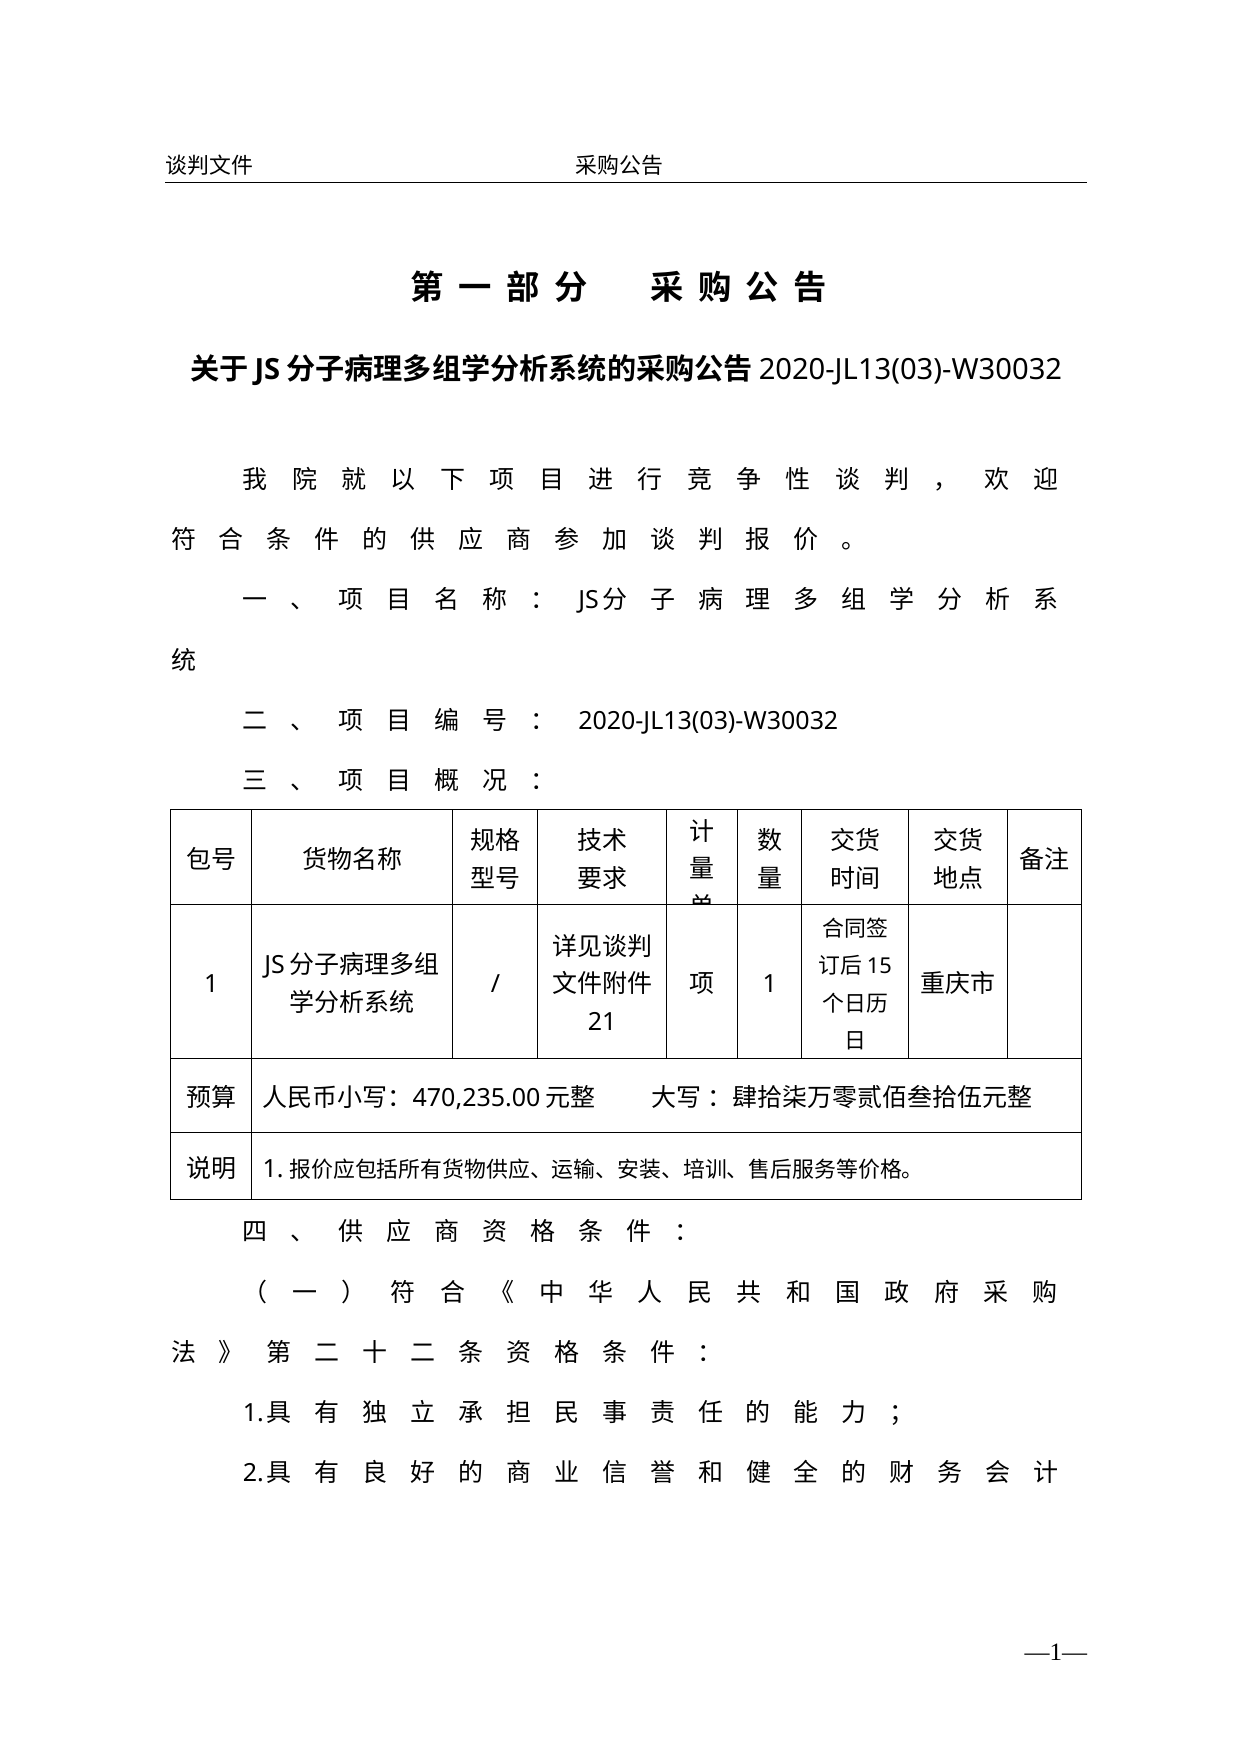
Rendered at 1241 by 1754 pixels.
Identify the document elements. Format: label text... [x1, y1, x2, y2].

table_cell 预算 [171, 1059, 251, 1132]
text 1.具有独立承担民事责任的能力； [171, 1381, 1081, 1441]
table_cell 1. 报价应包括所有货物供应、运输、安装、培训、售后服务等价格。 [252, 1133, 1081, 1199]
table_cell [1008, 905, 1081, 1057]
table_cell 详见谈判文件附件21 [538, 905, 666, 1057]
text 我院就以下项目进行竞争性谈判，欢迎符合条件的供应商参加谈判报价。 [171, 447, 1081, 568]
table_cell 项 [667, 905, 737, 1057]
text （一）符合《中华人民共和国政府采购法》第二十二条资格条件： [171, 1260, 1081, 1381]
table_cell 人民币小写：470,235.00元整 大写 ：肆拾柒万零贰佰叁拾伍元整 [252, 1059, 1081, 1132]
text 关于JS分子病理多组学分析系统的采购公告2020-JL13(03)-W30032 [171, 349, 1081, 387]
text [171, 1441, 1081, 1501]
table_header 数量 [738, 810, 801, 904]
table_header 备注 [1008, 810, 1081, 904]
table_cell 重庆市 [909, 905, 1007, 1057]
table_cell 1 [171, 905, 251, 1057]
text 三、项目概况： [171, 749, 1081, 809]
text 一、项目名称：JS分子病理多组学分析系统 [171, 568, 1081, 688]
table_cell JS分子病理多组学分析系统 [252, 905, 452, 1057]
table_header 交货 地点 [909, 810, 1007, 904]
text 四、供应商资格条件： [171, 1200, 1081, 1260]
subtitle 第一部分 采购公告 [171, 255, 1081, 315]
table_header 规格 型号 [453, 810, 537, 904]
table_cell 合同签订后15个日历日 [802, 905, 908, 1057]
table_cell / [453, 905, 537, 1057]
table_header 包号 [171, 810, 251, 904]
table_header 交货 时间 [802, 810, 908, 904]
table_header 货物名称 [252, 810, 452, 904]
table_header 技术 要求 [538, 810, 666, 904]
text 二、项目编号：2020-JL13(03)-W30032 [171, 688, 1081, 749]
table_cell 1 [738, 905, 801, 1057]
table_cell 说明 [171, 1133, 251, 1199]
table_header 计量 单位 [667, 810, 737, 904]
